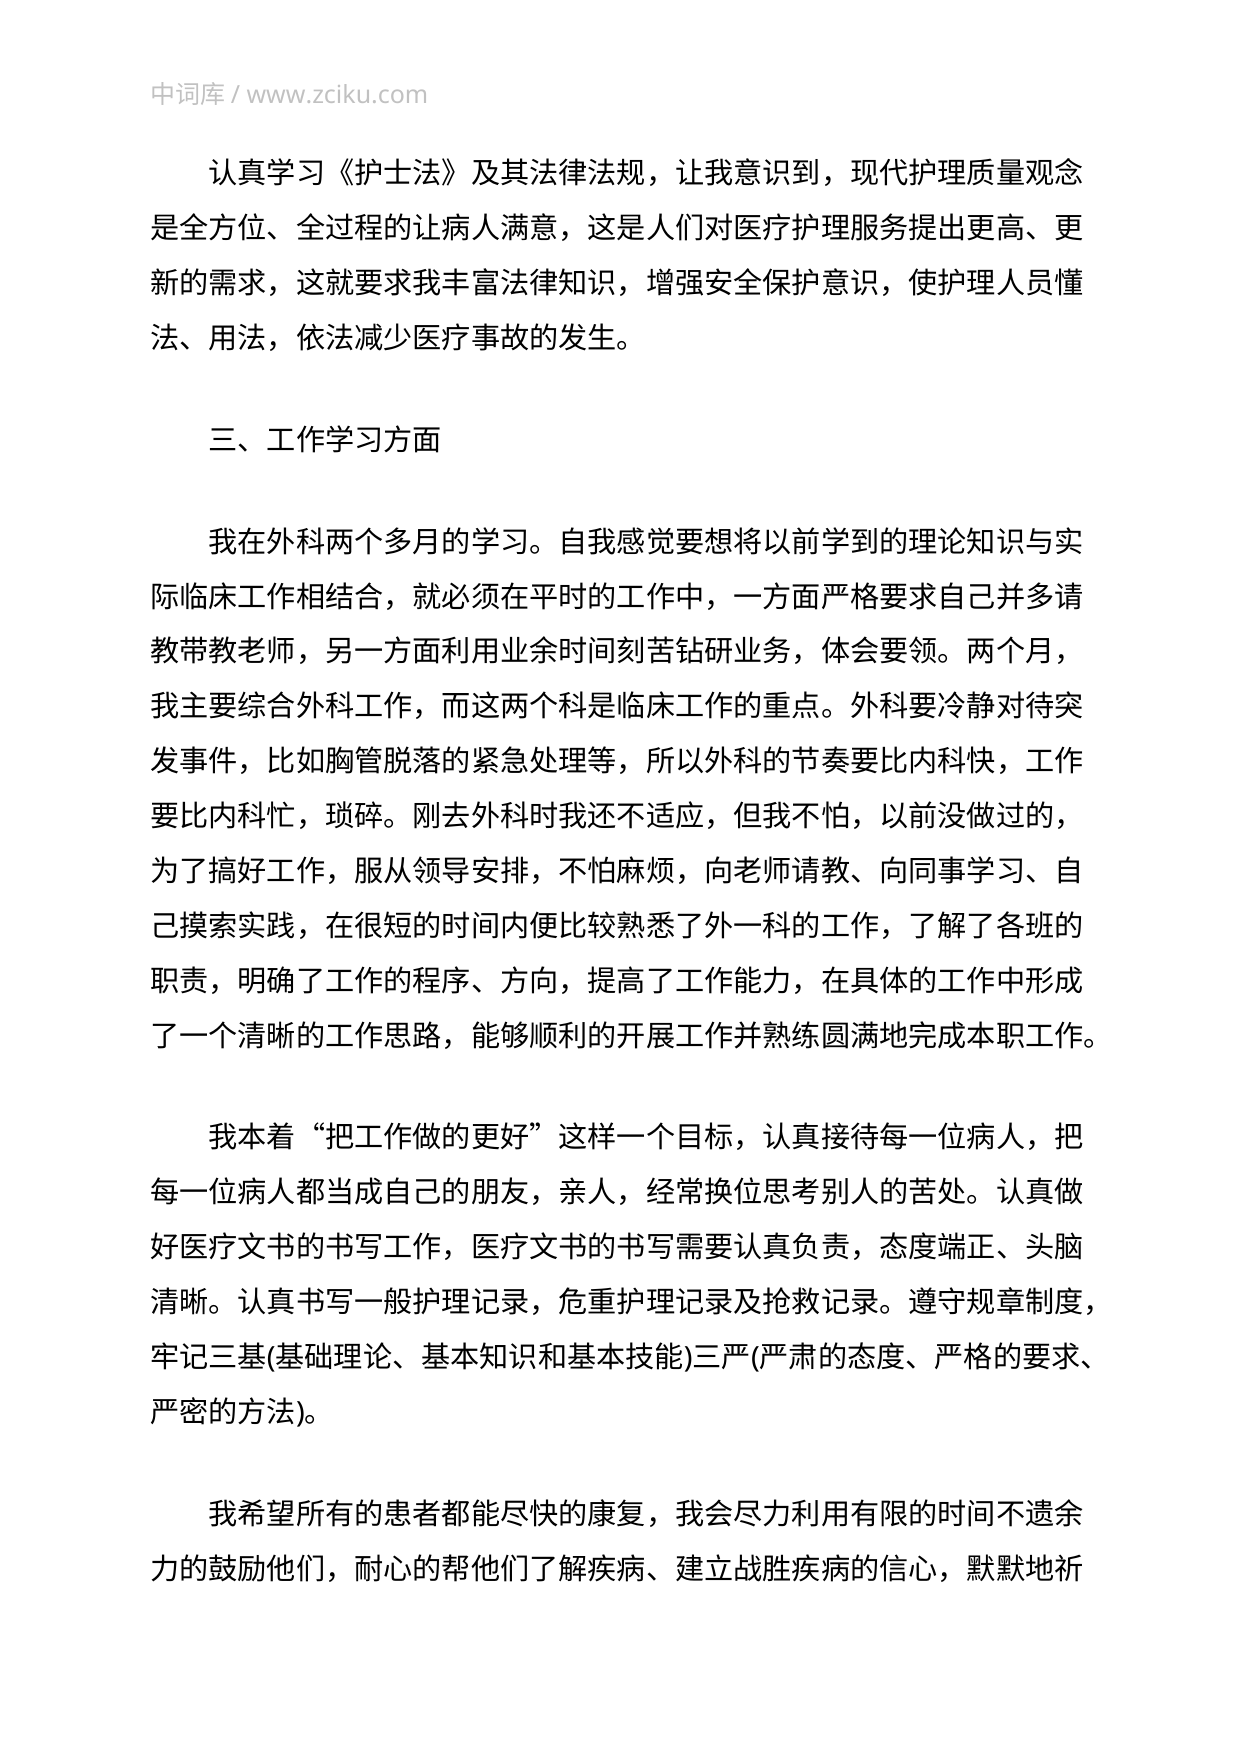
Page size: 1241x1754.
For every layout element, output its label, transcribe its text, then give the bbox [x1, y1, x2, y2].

text 三、工作学习方面 [150, 416, 1090, 459]
text 我在外科两个多月的学习。自我感觉要想将以前学到的理论知识与实际临床工作相结合，就必须在平时的工作中，一方面严格要求自己并多请教带教老师，另一方面利用业余时间刻苦钻研业务，体会要领。两个月，我主要综合外科工作，而这两个科是临床工作的重点。外科要冷静对待突发事件，比如胸管脱落的紧急处理等，所以外科的节奏要比内科快，工作要比内科忙，琐碎。刚去外科时我还不适应，但我不怕，以前没做过的，为了搞好工作，服从领导安排，不怕麻烦，向老师请教、向同事学习、自己摸索实践，在很短的时间内便比较熟悉了外一科的工作，了解了各班的职责，明确了工作的程序、方向，提高了工作能力，在具体的工作中形成了一个清晰的工作思路，能够顺利的开展工作并熟练圆满地完成本职工作。 [150, 518, 1090, 1054]
text 认真学习《护士法》及其法律法规，让我意识到，现代护理质量观念是全方位、全过程的让病人满意，这是人们对医疗护理服务提出更高、更新的需求，这就要求我丰富法律知识，增强安全保护意识，使护理人员懂法、用法，依法减少医疗事故的发生。 [150, 150, 1090, 357]
text 我本着“把工作做的更好”这样一个目标，认真接待每一位病人，把每一位病人都当成自己的朋友，亲人，经常换位思考别人的苦处。认真做好医疗文书的书写工作，医疗文书的书写需要认真负责，态度端正、头脑清晰。认真书写一般护理记录，危重护理记录及抢救记录。遵守规章制度，牢记三基(基础理论、基本知识和基本技能)三严(严肃的态度、严格的要求、严密的方法)。 [150, 1114, 1090, 1431]
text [150, 1491, 1090, 1588]
